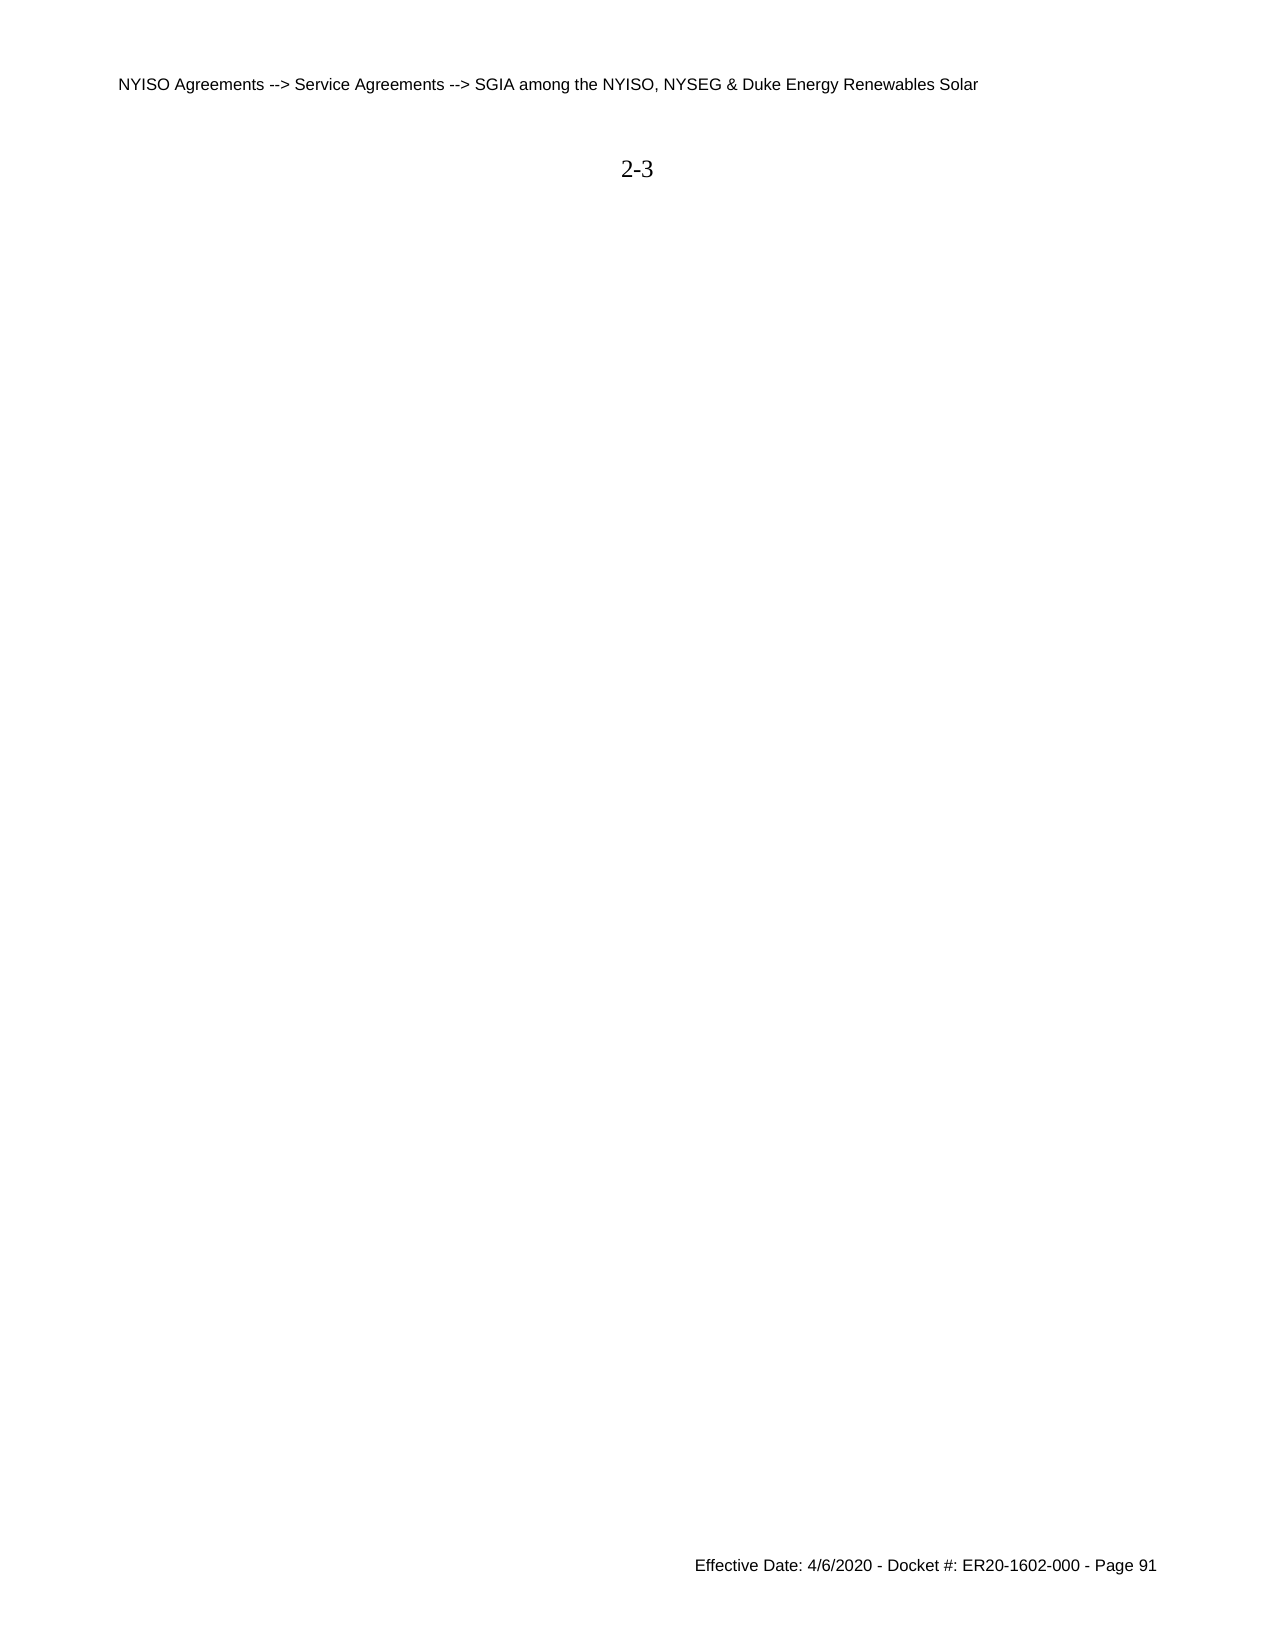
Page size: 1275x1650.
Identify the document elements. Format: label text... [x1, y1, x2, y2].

text 2-3 [621, 155, 1275, 184]
